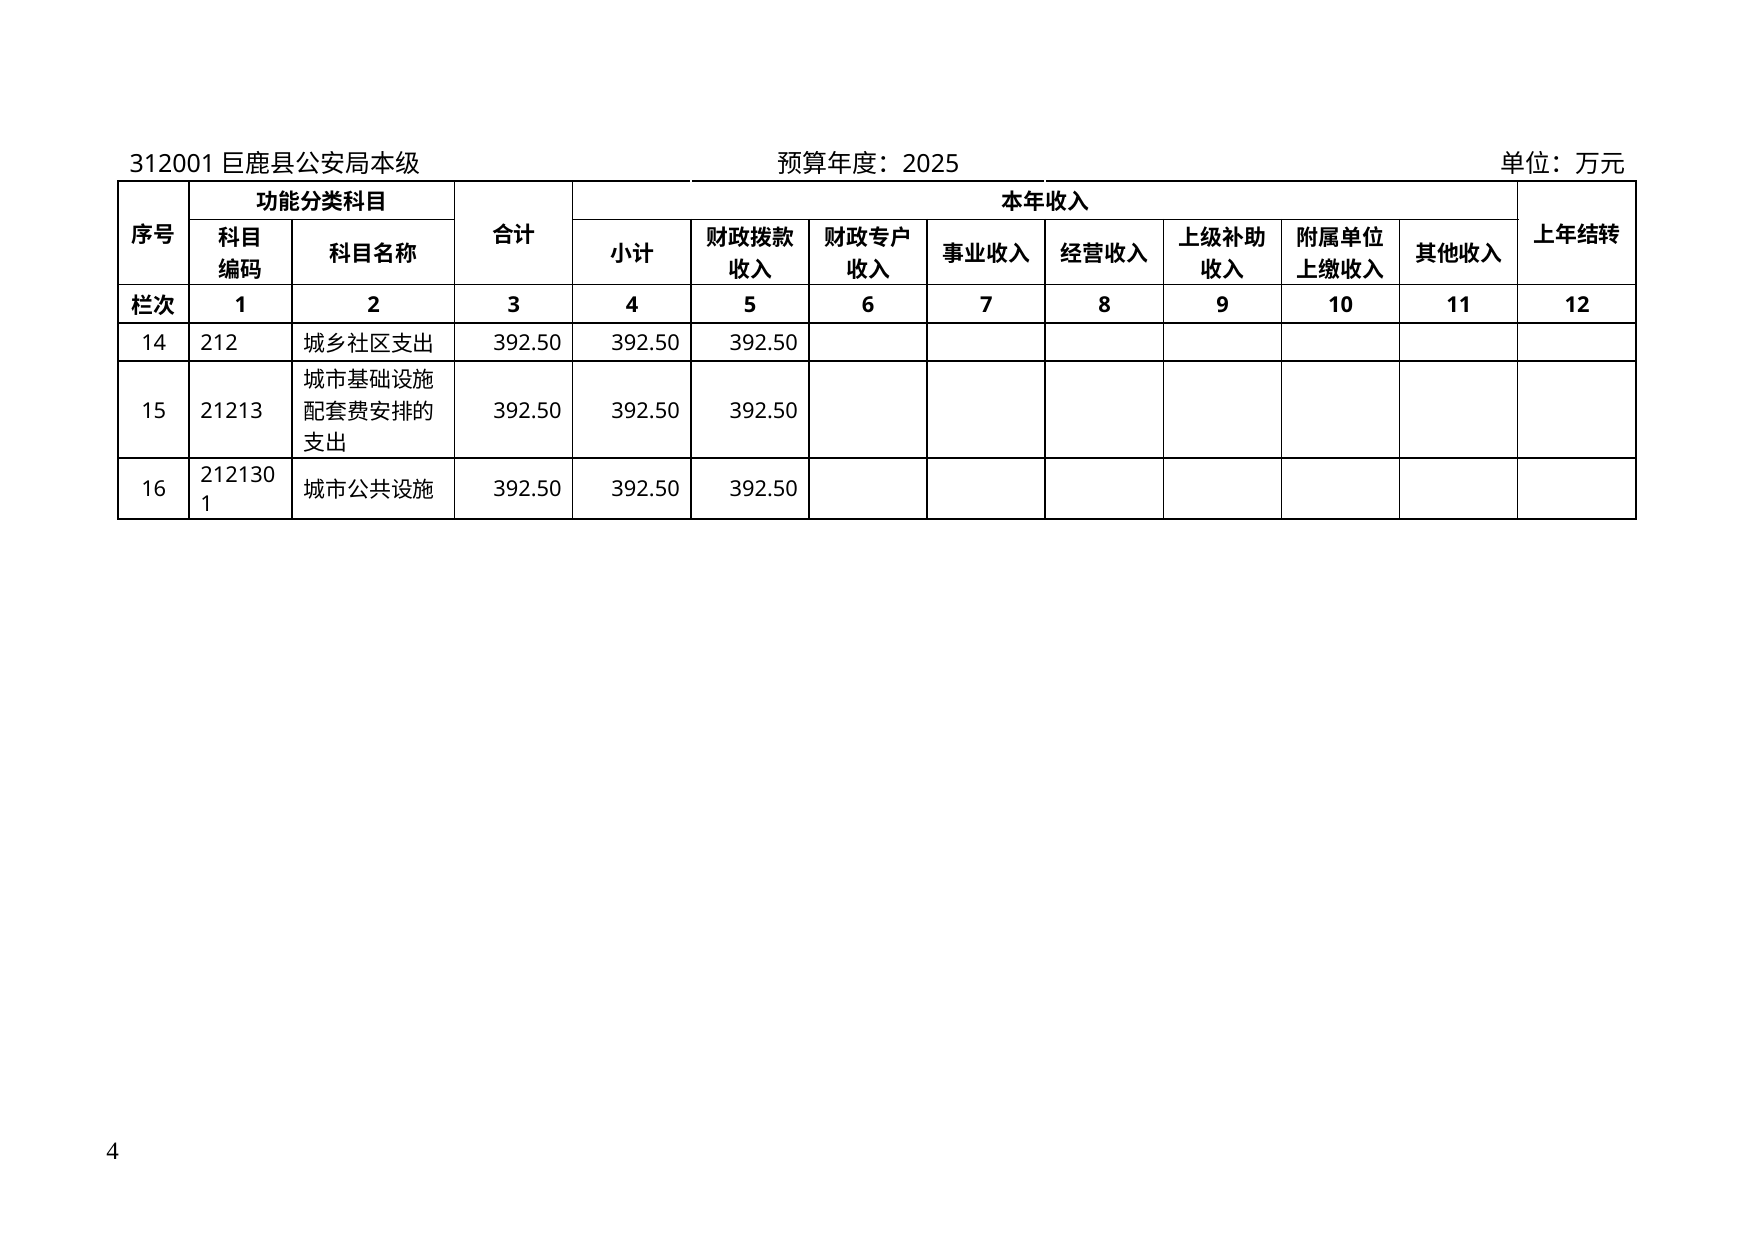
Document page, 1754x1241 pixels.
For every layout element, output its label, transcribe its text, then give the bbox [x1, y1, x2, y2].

table_cell [1400, 362, 1517, 457]
table_cell 财政拨款 收入 [692, 220, 808, 283]
table_cell 其他收入 [1400, 220, 1517, 283]
table_cell [1282, 362, 1399, 457]
table_cell 392.50 [455, 362, 572, 457]
table_cell 392.50 [692, 362, 808, 457]
table_cell 经营收入 [1046, 220, 1163, 283]
table_cell [810, 459, 926, 518]
table_cell 城乡社区支出 [293, 324, 454, 360]
table_cell 附属单位上缴收入 [1282, 220, 1399, 283]
table_cell [1400, 324, 1517, 360]
table_cell 11 [1400, 285, 1517, 322]
table_cell 392.50 [455, 324, 572, 360]
table_cell 3 [455, 285, 572, 322]
table_cell 8 [1046, 285, 1163, 322]
table_cell 21213 [190, 362, 291, 457]
table_cell 序号 [119, 182, 188, 283]
table_cell [928, 459, 1044, 518]
table_cell 城市公共设施 [293, 459, 454, 518]
table_cell 392.50 [455, 459, 572, 518]
table_cell [928, 324, 1044, 360]
table_cell 6 [810, 285, 926, 322]
table_cell 1 [190, 285, 291, 322]
table_cell 2 [293, 285, 454, 322]
table_cell 功能分类科目 [190, 182, 454, 219]
table_cell 392.50 [692, 324, 808, 360]
table_cell [1282, 459, 1399, 518]
table_cell 小计 [573, 220, 690, 283]
table_cell [1518, 324, 1635, 360]
table_cell 5 [692, 285, 808, 322]
table_cell 15 [119, 362, 188, 457]
table_cell 4 [573, 285, 690, 322]
table_cell 392.50 [573, 324, 690, 360]
table_cell 212 [190, 324, 291, 360]
table_cell 财政专户 收入 [810, 220, 926, 283]
table_header 单位：万元 [1046, 143, 1635, 180]
table_cell [1164, 362, 1281, 457]
table_cell 9 [1164, 285, 1281, 322]
table_cell [1046, 459, 1163, 518]
table_cell [1046, 324, 1163, 360]
table_cell 科目 编码 [190, 220, 291, 283]
table_cell 合计 [455, 182, 572, 283]
table_cell [810, 324, 926, 360]
table_cell 栏次 [119, 285, 188, 322]
table_cell 科目名称 [293, 220, 454, 283]
table_cell [1518, 362, 1635, 457]
table_cell 392.50 [573, 459, 690, 518]
table_cell 392.50 [573, 362, 690, 457]
table_cell 城市基础设施配套费安排的支出 [293, 362, 454, 457]
table_cell [1164, 459, 1281, 518]
table_cell [810, 362, 926, 457]
table_cell 16 [119, 459, 188, 518]
table_cell 事业收入 [928, 220, 1044, 283]
table_cell [1164, 324, 1281, 360]
table_cell 本年收入 [573, 182, 1517, 219]
table_cell [1282, 324, 1399, 360]
table_cell [928, 362, 1044, 457]
table_header 预算年度：2025 [692, 143, 1044, 180]
table_cell [1518, 459, 1635, 518]
table_cell 上级补助收入 [1164, 220, 1281, 283]
table_cell 14 [119, 324, 188, 360]
table_cell [1400, 459, 1517, 518]
table_cell 7 [928, 285, 1044, 322]
table_cell 10 [1282, 285, 1399, 322]
table_cell 12 [1518, 285, 1635, 322]
table_cell [1046, 362, 1163, 457]
table_cell 392.50 [692, 459, 808, 518]
table_cell 2121301 [190, 459, 291, 518]
table_cell 上年结转 [1518, 182, 1635, 283]
table_header 312001巨鹿县公安局本级 [119, 143, 690, 180]
